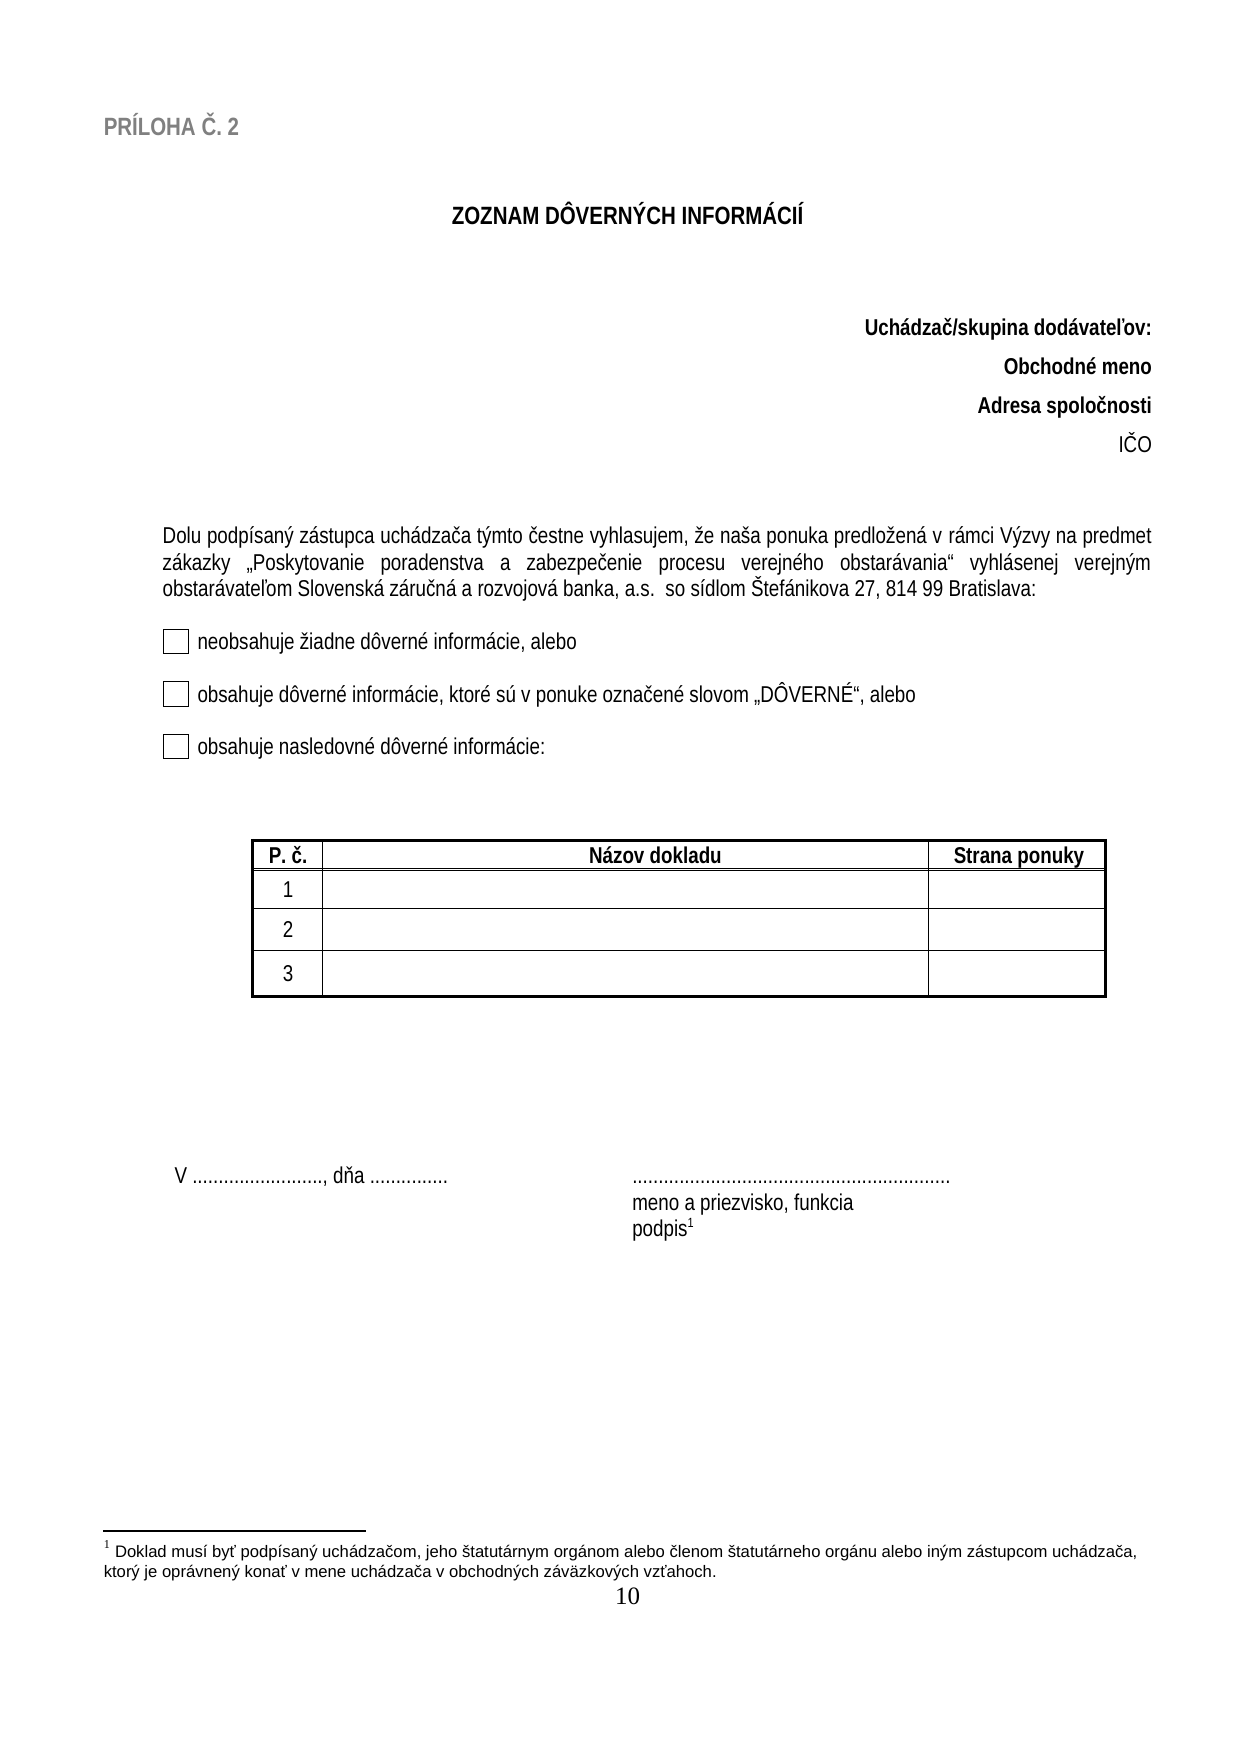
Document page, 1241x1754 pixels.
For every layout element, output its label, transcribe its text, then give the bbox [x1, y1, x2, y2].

text neobsahuje žiadne dôverné informácie, alebo [162, 628, 1152, 654]
subtitle PRÍLOHA Č. 2 [103, 112, 1152, 141]
subtitle ZOZNAM DÔVERNÝCH INFORMÁCIÍ [103, 201, 1152, 230]
table_header ............................................................. meno a priezvisko, funkcia podpis [561, 1156, 1088, 1335]
table_cell [929, 871, 1104, 908]
table_cell [323, 951, 928, 995]
table_cell 3 [254, 951, 322, 995]
text Adresa spoločnosti [162, 392, 1152, 418]
table_cell [929, 951, 1104, 995]
table_cell 1 [254, 871, 322, 908]
text Obchodné meno [162, 353, 1152, 379]
text Uchádzač/skupina dodávateľov: [162, 314, 1152, 341]
table_cell [323, 871, 928, 908]
text obsahuje nasledovné dôverné informácie: [162, 733, 1152, 759]
table_header Strana ponuky [929, 842, 1104, 868]
table_header Názov dokladu [323, 842, 928, 868]
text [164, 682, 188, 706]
text Dolu podpísaný zástupca uchádzača týmto čestne vyhlasujem, že naša ponuka predložená v rámci Výzvy na predmet zákazky „Poskytovanie poradenstva a zabezpečenie procesu verejného obstarávania“ vyhlásenej verejným obstarávateľom Slovenská záručná a rozvojová banka, a.s. so sídlom Štefánikova 27, 814 99 Bratislava: [162, 522, 1152, 601]
text obsahuje dôverné informácie, ktoré sú v ponuke označené slovom „DÔVERNÉ“, alebo [189, 681, 1152, 707]
text IČO [162, 431, 1152, 457]
table_cell [323, 909, 928, 950]
table_header P. č. [254, 842, 322, 868]
table_header V ........................., dňa ............... [104, 1156, 561, 1335]
table_cell 2 [254, 909, 322, 950]
table_cell [929, 909, 1104, 950]
